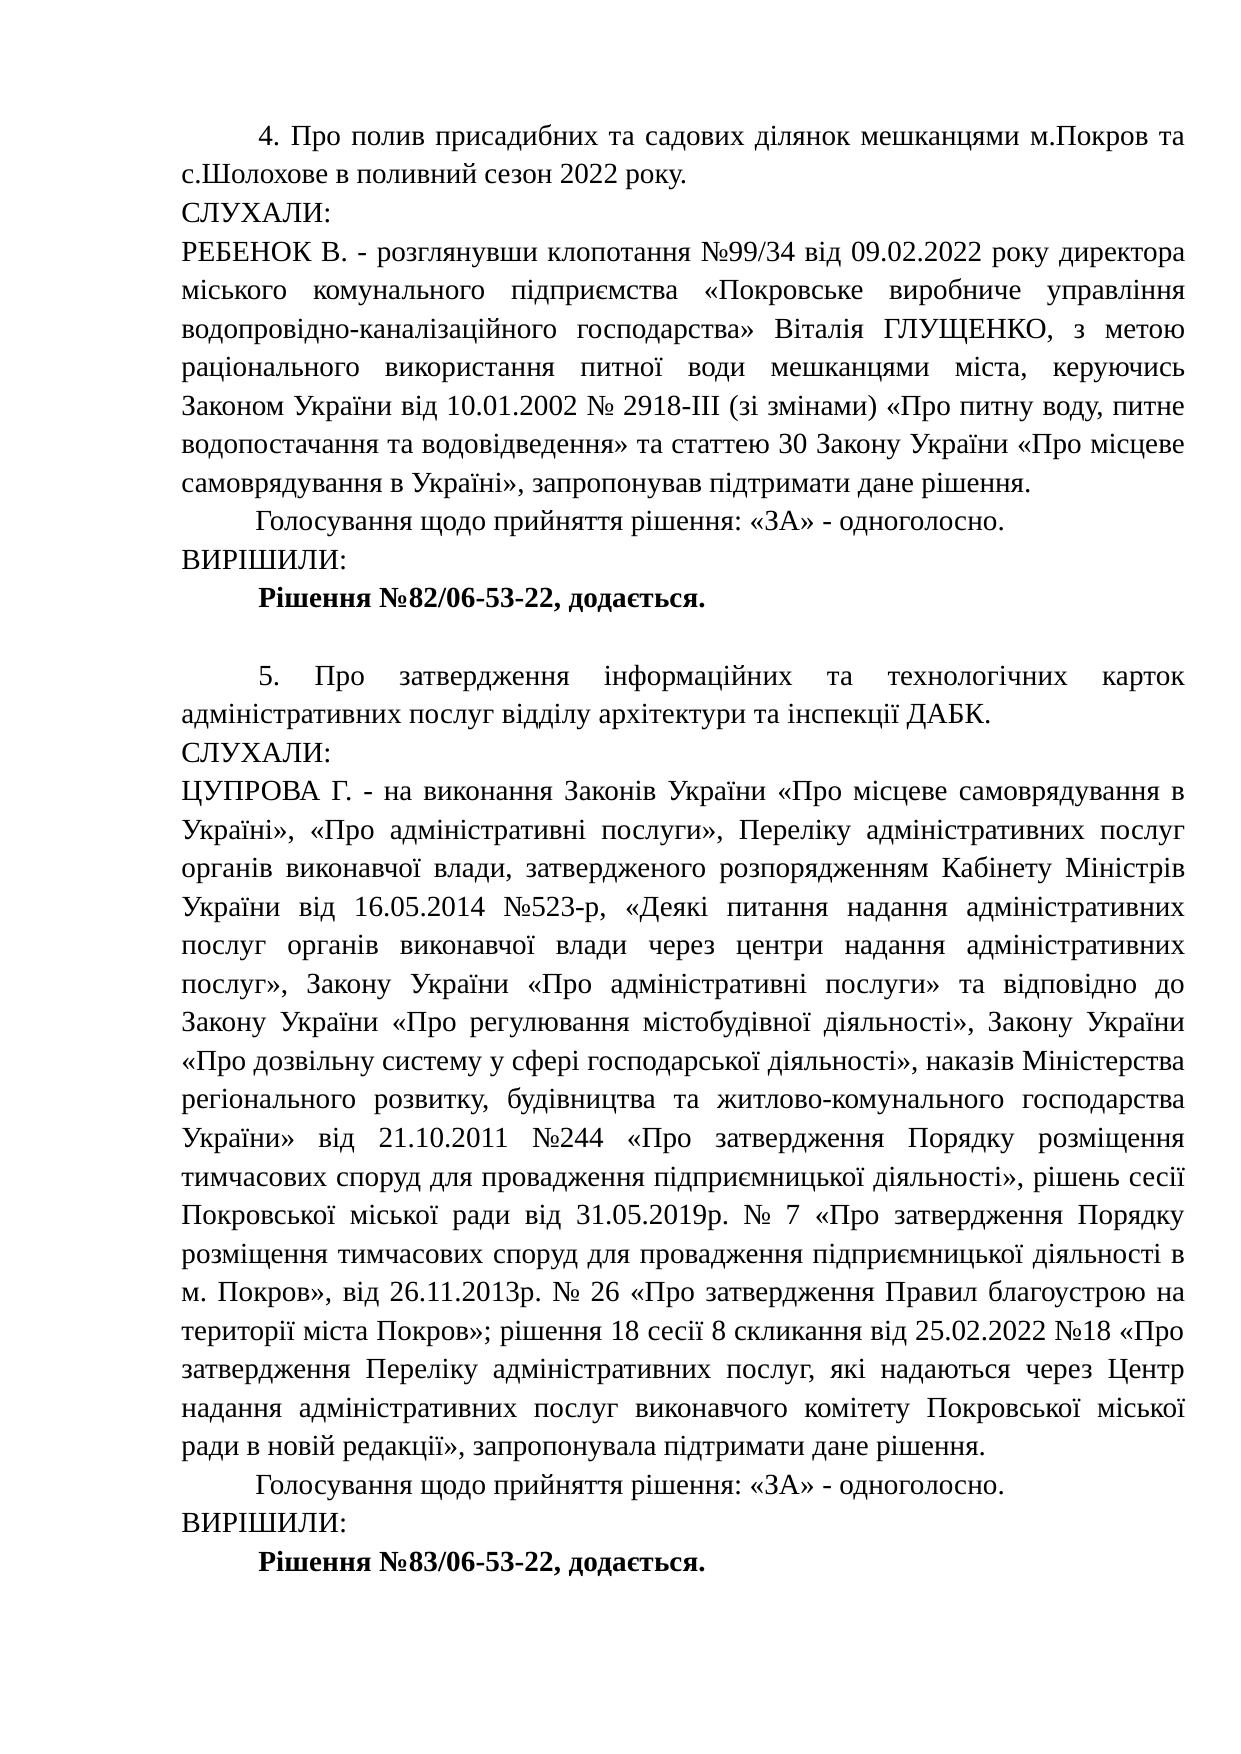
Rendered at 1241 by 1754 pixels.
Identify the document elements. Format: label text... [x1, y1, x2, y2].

text Рішення №82/06-53-22, додається. [181, 581, 1186, 614]
text ВИРІШИЛИ: [181, 1506, 1186, 1539]
text ЦУПРОВА Г. - на виконання Законів України «Про місцеве самоврядування в Україні», «Про адміністративні послуги», Переліку адміністративних послуг органів виконавчої влади, затвердженого розпорядженням Кабінету Міністрів України від 16.05.2014 №523-р, «Деякі питання надання адміністративних послуг органів виконавчої влади через центри надання адміністративних послуг», Закону України «Про адміністративні послуги» та відповідно до Закону України «Про регулювання містобудівної діяльності», Закону України «Про дозвільну систему у сфері господарської діяльності», наказів Міністерства регіонального розвитку, будівництва та житлово-комунального господарства України» від 21.10.2011 №244 «Про затвердження Порядку розміщення тимчасових споруд для провадження підприємницької діяльності», рішень сесії Покровської міської ради від 31.05.2019р. № 7 «Про затвердження Порядку розміщення тимчасових споруд для провадження підприємницької діяльності в м. Покров», від 26.11.2013р. № 26 «Про затвердження Правил благоустрою на території міста Покров»; рішення 18 сесії 8 скликання від 25.02.2022 №18 «Про затвердження Переліку адміністративних послуг, які надаються через Центр надання адміністративних послуг виконавчого комітету Покровської міської ради в новій редакції», запропонувала підтримати дане рішення. [181, 773, 1186, 1462]
text Рішення №83/06-53-22, додається. [181, 1544, 1186, 1578]
text 5. Про затвердження інформаційних та технологічних карток адміністративних послуг відділу архітектури та інспекції ДАБК. [181, 658, 1186, 730]
text СЛУХАЛИ: [181, 735, 1186, 768]
text ВИРІШИЛИ: [181, 542, 1186, 576]
text РЕБЕНОК В. - розглянувши клопотання №99/34 від 09.02.2022 року директора міського комунального підприємства «Покровське виробниче управління водопровідно-каналізаційного господарства» Віталія ГЛУЩЕНКО, з метою раціонального використання питної води мешканцями міста, керуючись Законом України від 10.01.2002 № 2918-ІІІ (зі змінами) «Про питну воду, питне водопостачання та водовідведення» та статтею 30 Закону України «Про місцеве самоврядування в Україні», запропонував підтримати дане рішення. [181, 234, 1186, 498]
text Голосування щодо прийняття рішення: «ЗА» - одноголосно. [181, 1467, 1186, 1501]
text 4. Про полив присадибних та садових ділянок мешканцями м.Покров та с.Шолохове в поливний сезон 2022 року. [181, 118, 1186, 190]
text СЛУХАЛИ: [181, 195, 1186, 229]
text Голосування щодо прийняття рішення: «ЗА» - одноголосно. [181, 503, 1186, 537]
